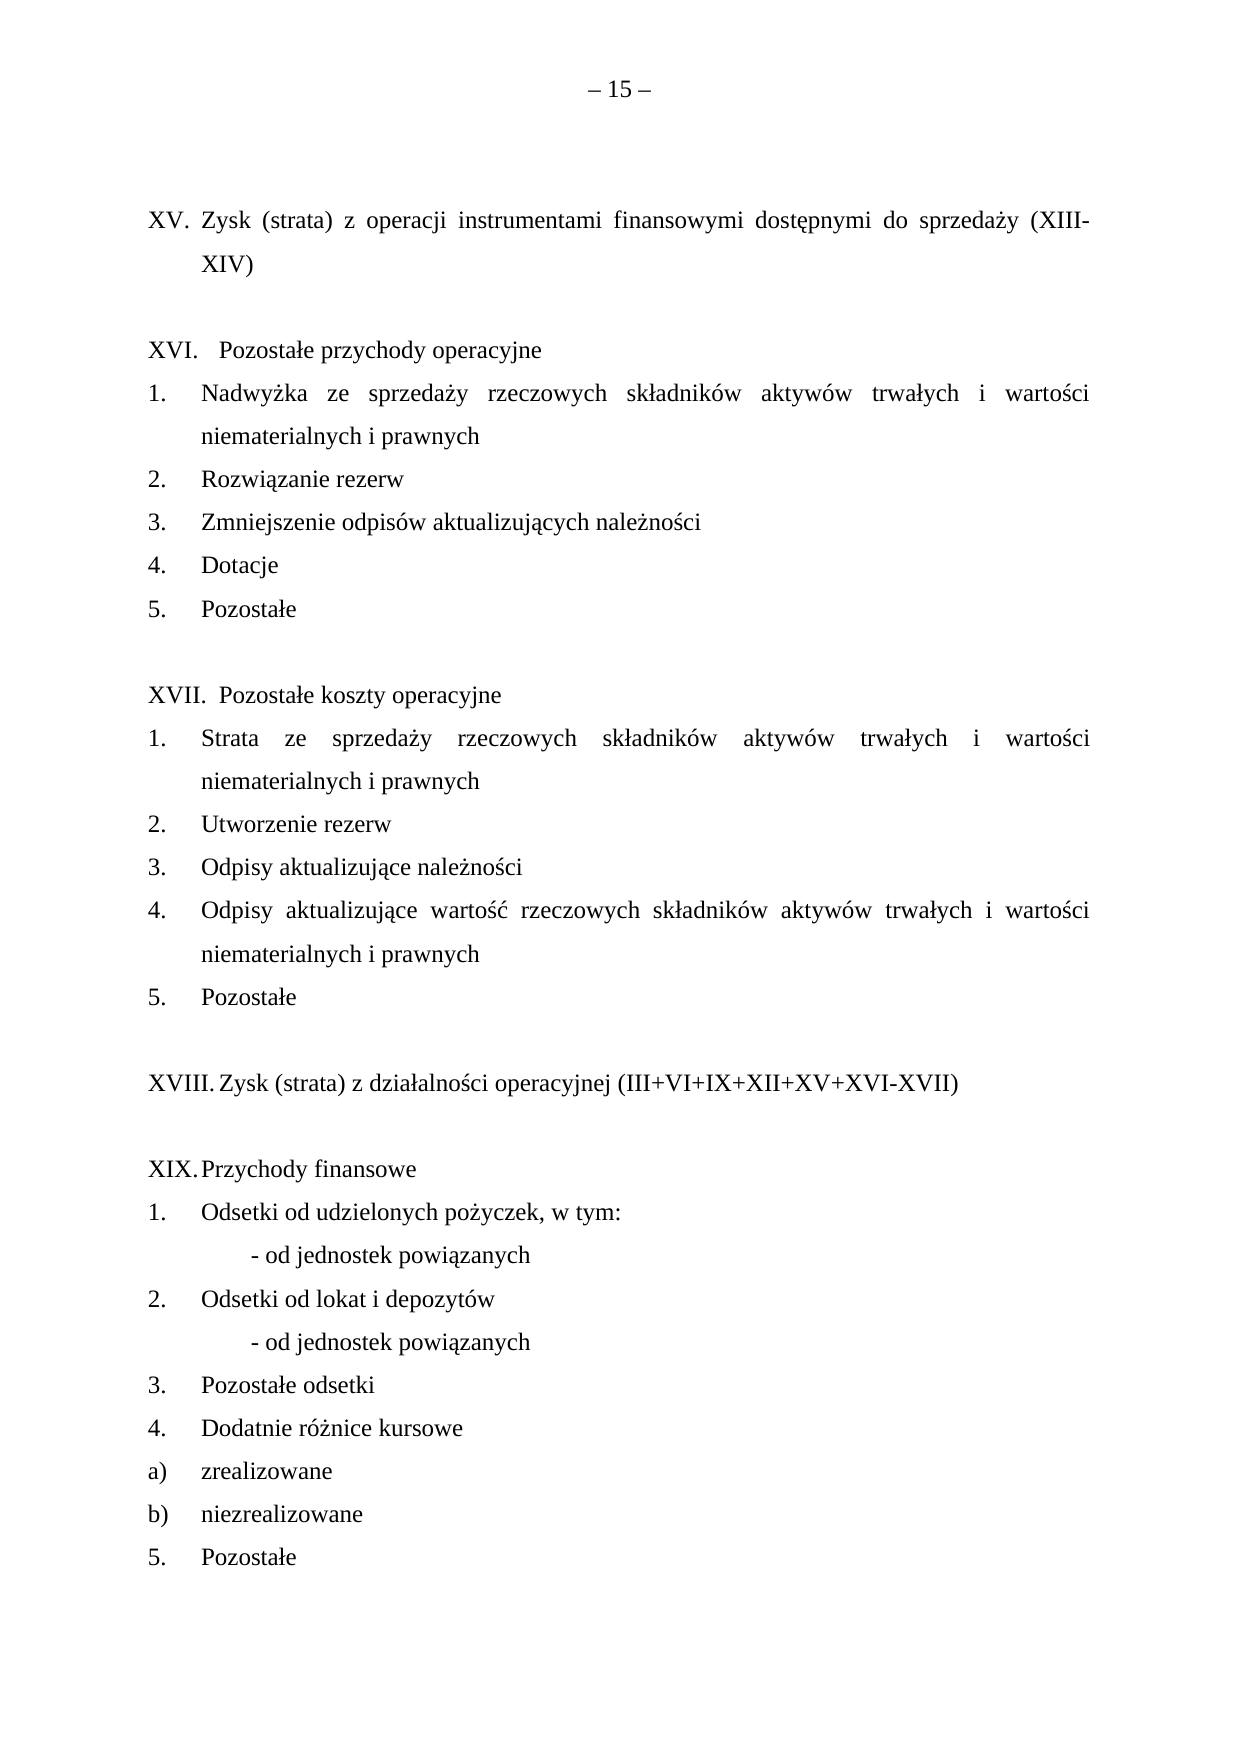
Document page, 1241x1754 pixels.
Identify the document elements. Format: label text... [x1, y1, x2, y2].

text 3. Odpisy aktualizujące należności [148, 852, 1091, 881]
text 5. Pozostałe [148, 594, 1091, 622]
text XIX. Przychody finansowe [148, 1154, 1091, 1183]
text 4. Odpisy aktualizujące wartość rzeczowych składników aktywów trwałych i wartości niematerialnych i prawnych [148, 896, 1091, 967]
text 4. Dodatnie różnice kursowe [148, 1413, 1091, 1442]
text 2. Odsetki od lokat i depozytów [148, 1284, 1091, 1312]
text 5. Pozostałe [148, 982, 1091, 1011]
text 5. Pozostałe [148, 1542, 1091, 1571]
text XVII. Pozostałe koszty operacyjne [148, 680, 1091, 709]
text XVIII. Zysk (strata) z działalności operacyjnej (III+VI+IX+XII+XV+XVI-XVII) [148, 1068, 1091, 1097]
text XV. Zysk (strata) z operacji instrumentami finansowymi dostępnymi do sprzedaży (XIII-XIV) [148, 206, 1091, 277]
text 1. Strata ze sprzedaży rzeczowych składników aktywów trwałych i wartości niematerialnych i prawnych [148, 723, 1091, 795]
text 2. Utworzenie rezerw [148, 809, 1091, 838]
text 1. Nadwyżka ze sprzedaży rzeczowych składników aktywów trwałych i wartości niematerialnych i prawnych [148, 378, 1091, 450]
text 1. Odsetki od udzielonych pożyczek, w tym: [148, 1197, 1091, 1226]
text - od jednostek powiązanych [251, 1327, 1091, 1356]
text b) niezrealizowane [148, 1499, 1091, 1528]
text 4. Dotacje [148, 551, 1091, 579]
text 3. Pozostałe odsetki [148, 1370, 1091, 1399]
text 3. Zmniejszenie odpisów aktualizujących należności [148, 507, 1091, 536]
text a) zrealizowane [148, 1456, 1091, 1485]
text XVI. Pozostałe przychody operacyjne [148, 335, 1091, 364]
text - od jednostek powiązanych [251, 1241, 1091, 1269]
text 2. Rozwiązanie rezerw [148, 464, 1091, 493]
